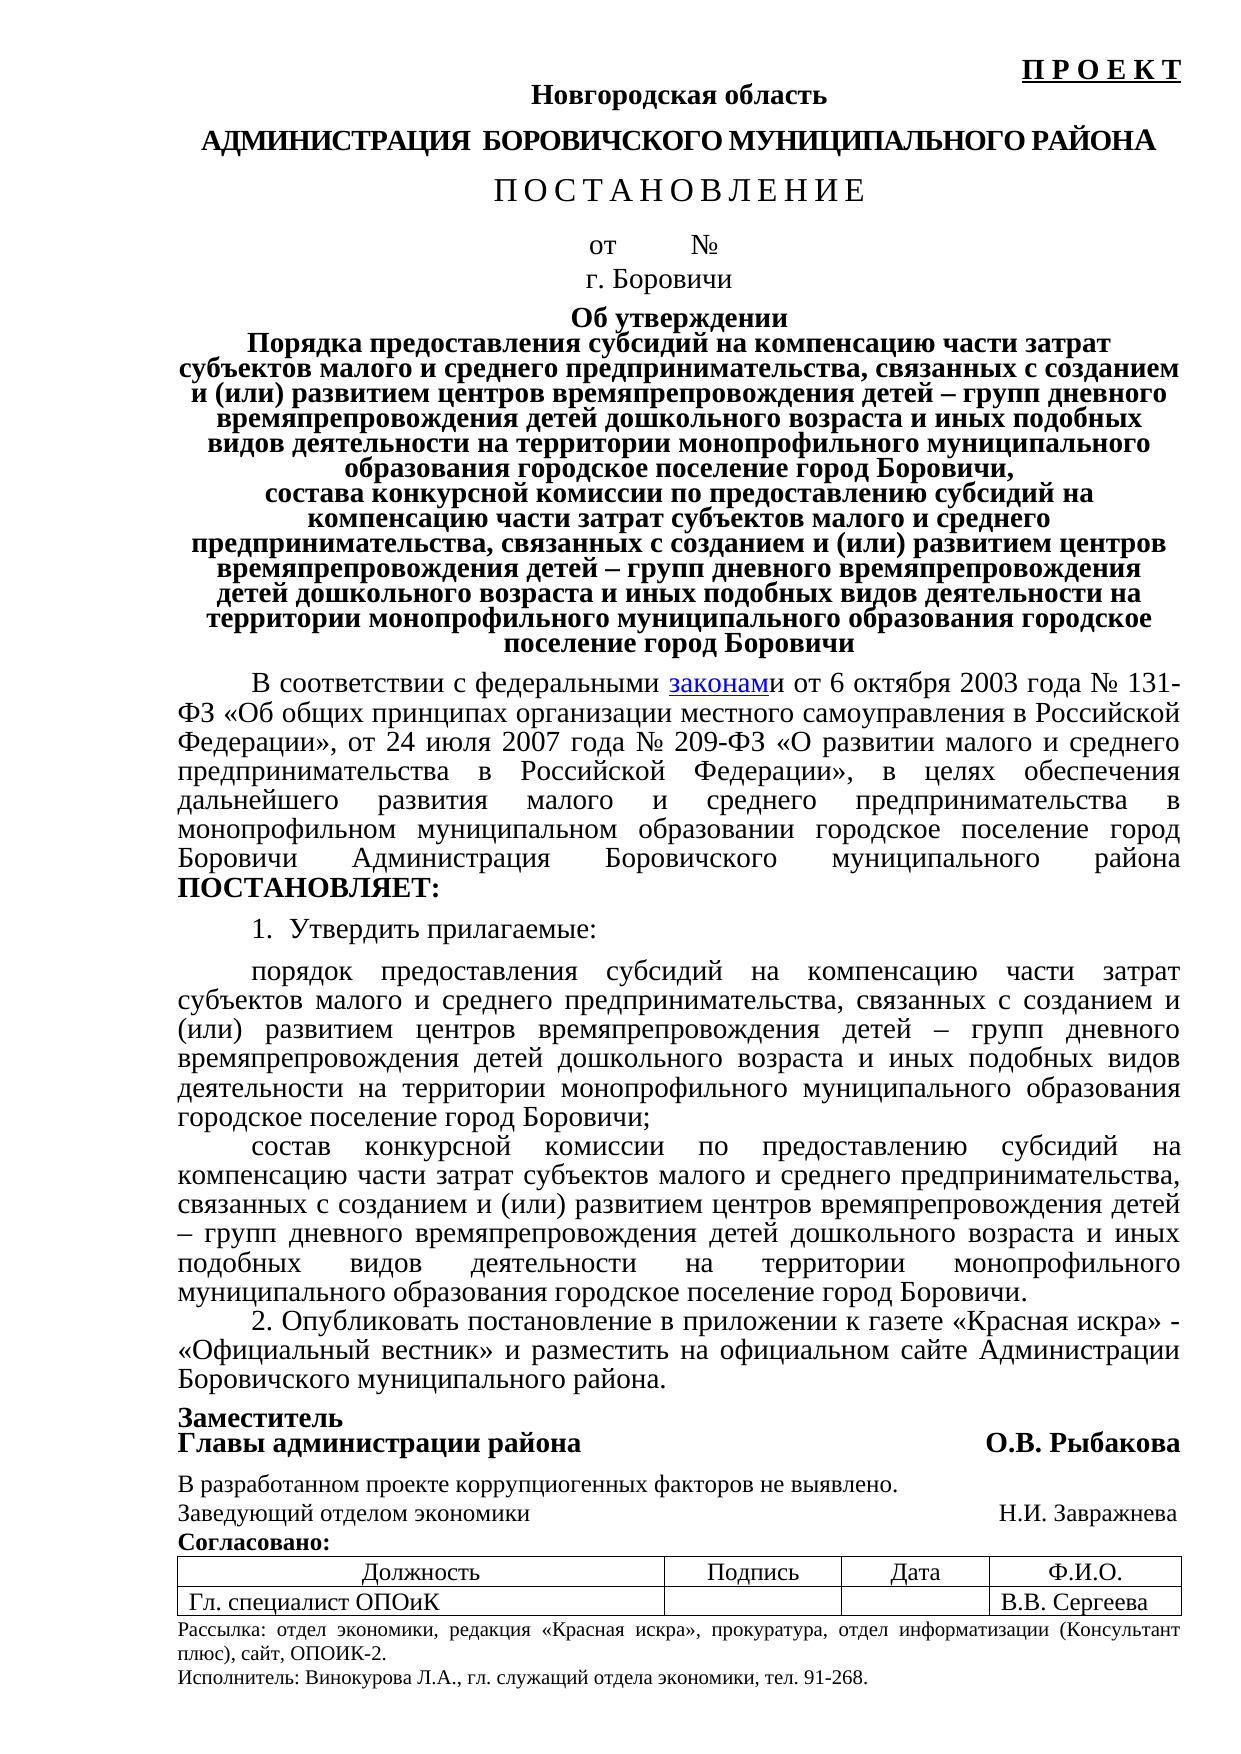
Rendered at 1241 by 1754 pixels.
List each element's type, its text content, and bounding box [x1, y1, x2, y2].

table_cell [842, 1587, 989, 1615]
text АДМИНИСТРАЦИЯ БОРОВИЧСКОГО МУНИЦИПАЛЬНОГО РАЙОНА [177, 122, 1181, 157]
table_cell [665, 1587, 841, 1615]
table_cell В.В. Сергеева [990, 1587, 1181, 1615]
text 2. Опубликовать постановление в приложении к газете «Красная искра» - «Официальный вестник» и разместить на официальном сайте Администрации Боровичского муниципального района. [177, 1307, 1181, 1394]
text Главы администрации района О.В. Рыбакова [177, 1432, 1181, 1457]
text В соответствии с федеральными законами от 6 октября 2003 года № 131-ФЗ «Об общих принципах организации местного самоуправления в Российской Федерации», от 24 июля 2007 года № 209-ФЗ «О развитии малого и среднего предпринимательства в Российской Федерации», в целях обеспечения дальнейшего развития малого и среднего предпринимательства в монопрофильном муниципальном образовании городское поселение город Боровичи Администрация Боровичского муниципального района постановляет: [177, 669, 1181, 903]
table_header Ф.И.О. [990, 1557, 1181, 1586]
text Заместитель [177, 1407, 1181, 1432]
text Рассылка: отдел экономики, редакция «Красная искра», прокуратура, отдел информатизации (Консультант плюс), сайт, ОПОИК-2. [177, 1616, 1181, 1664]
text состава конкурсной комиссии по предоставлению субсидий на компенсацию части затрат субъектов малого и среднего предпринимательства, связанных с созданием и (или) развитием центров времяпрепровождения детей – групп дневного времяпрепровождения детей дошкольного возраста и иных подобных видов деятельности на территории монопрофильного муниципального образования городское поселение город Боровичи [177, 482, 1181, 657]
list Утвердить прилагаемые: [251, 915, 1181, 944]
text Об утверждении [177, 307, 1181, 332]
table_header от [532, 228, 679, 261]
text Исполнитель: Винокурова Л.А., гл. служащий отдела экономики, тел. 91-268. [177, 1664, 1181, 1689]
text Согласовано: [177, 1527, 1181, 1556]
text порядок предоставления субсидий на компенсацию части затрат субъектов малого и среднего предпринимательства, связанных с созданием и (или) развитием центров времяпрепровождения детей – групп дневного времяпрепровождения детей дошкольного возраста и иных подобных видов деятельности на территории монопрофильного муниципального образования городское поселение город Боровичи; [177, 957, 1181, 1132]
table_header Подпись [665, 1557, 841, 1586]
text В разработанном проекте коррупциогенных факторов не выявлено. [177, 1469, 1181, 1498]
text Порядка предоставления субсидий на компенсацию части затрат субъектов малого и среднего предпринимательства, связанных с созданием и (или) развитием центров времяпрепровождения детей – групп дневного времяпрепровождения детей дошкольного возраста и иных подобных видов деятельности на территории монопрофильного муниципального образования городское поселение город Боровичи, [177, 332, 1181, 482]
text состав конкурсной комиссии по предоставлению субсидий на компенсацию части затрат субъектов малого и среднего предпринимательства, связанных с созданием и (или) развитием центров времяпрепровождения детей – групп дневного времяпрепровождения детей дошкольного возраста и иных подобных видов деятельности на территории монопрофильного муниципального образования городское поселение город Боровичи. [177, 1132, 1181, 1307]
text Новгородская область [177, 84, 1181, 109]
table_header Должность [178, 1557, 664, 1586]
table_header Дата [842, 1557, 989, 1586]
text ПОСТАНОВЛЕНИЕ [177, 170, 1181, 208]
text г. Боровичи [177, 261, 1181, 294]
table_header № [679, 228, 796, 261]
text П Р О Е К Т [177, 59, 1181, 84]
text Заведующий отделом экономики Н.И. Завражнева [177, 1498, 1181, 1527]
table_cell Гл. специалист ОПОиК [178, 1587, 664, 1615]
